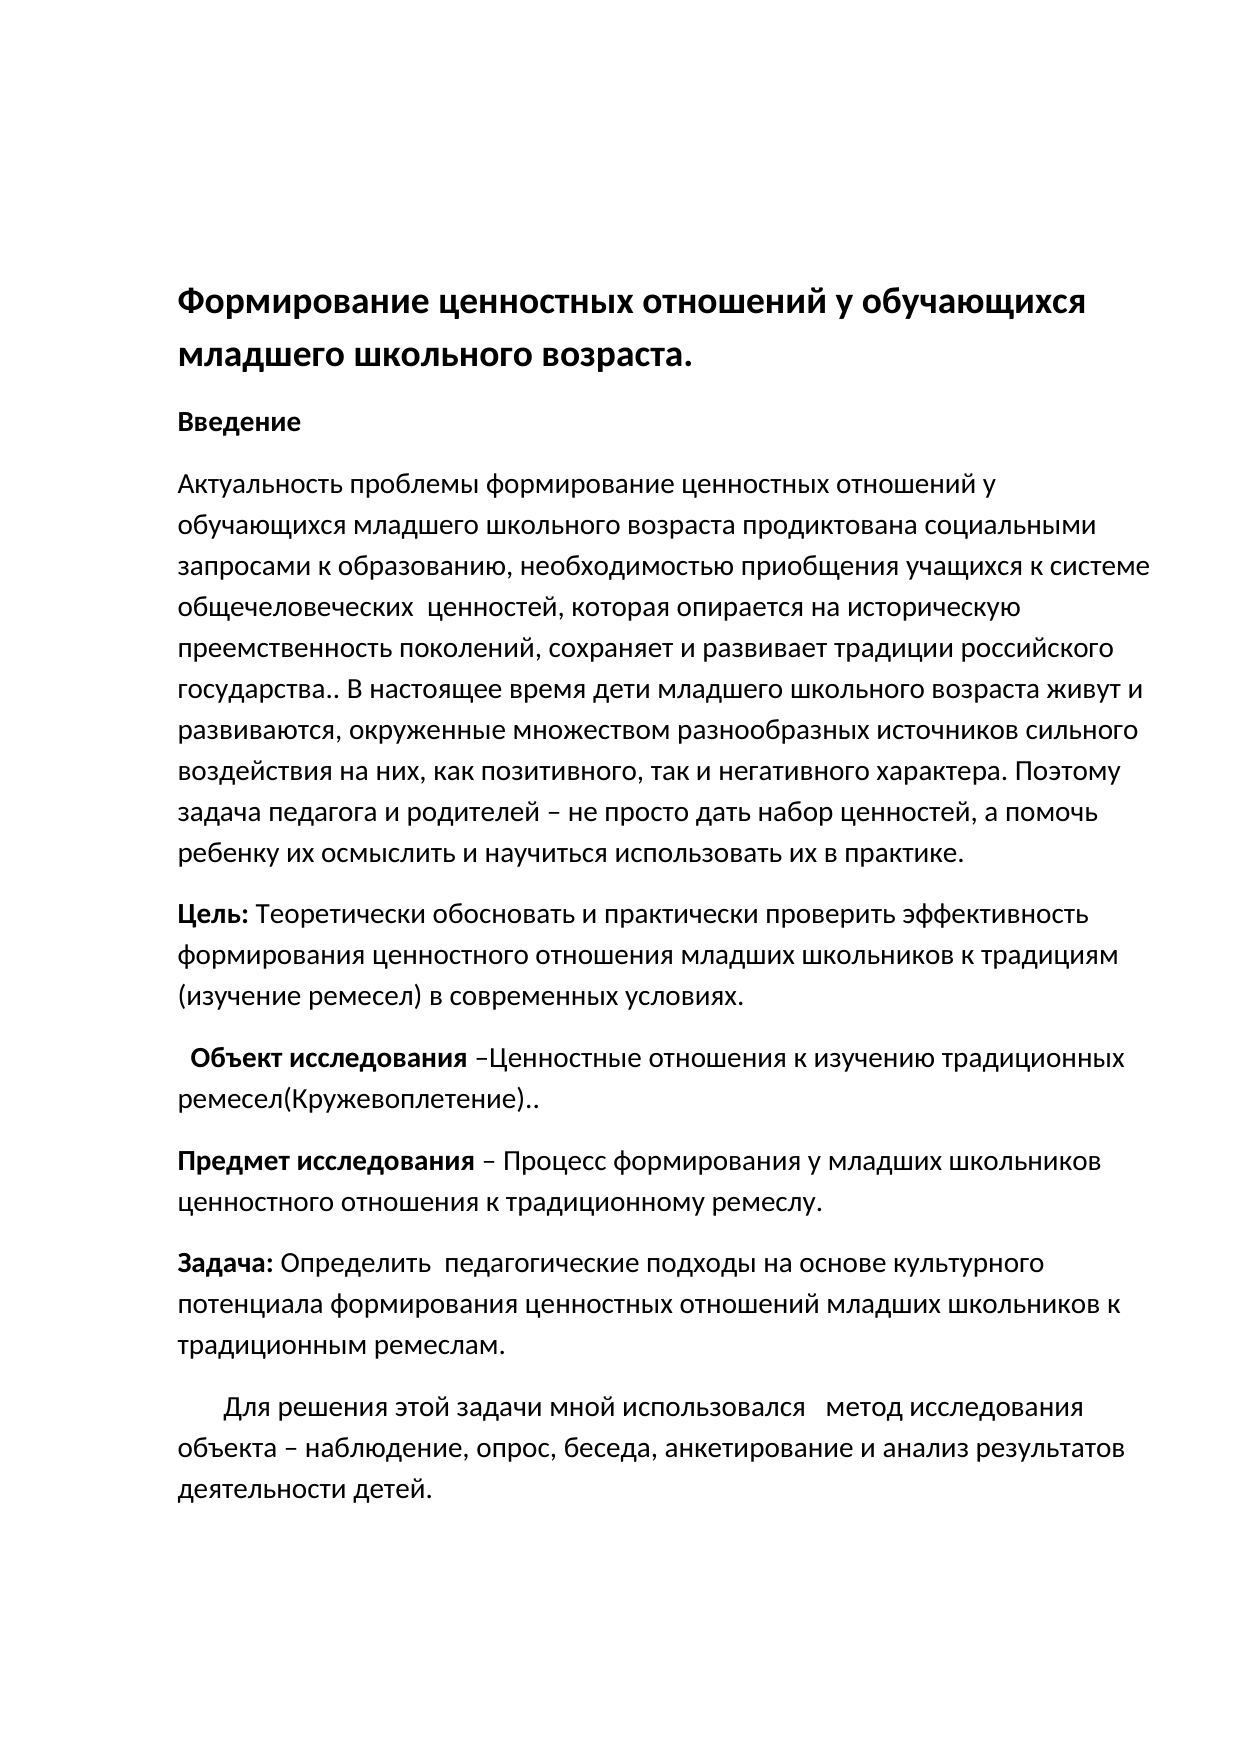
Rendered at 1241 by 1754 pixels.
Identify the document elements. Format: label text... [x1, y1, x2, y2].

text Введение [177, 403, 1152, 439]
text Для решения этой задачи мной использовался метод исследования объекта – наблюдение, опрос, беседа, анкетирование и анализ результатов деятельности детей. [177, 1388, 1152, 1506]
text Задача: Определить педагогические подходы на основе культурного потенциала формирования ценностных отношений младших школьников к традиционным ремеслам. [177, 1244, 1152, 1362]
text Формирование ценностных отношений у обучающихся младшего школьного возраста. [177, 277, 1152, 376]
text Цель: Теоретически обосновать и практически проверить эффективность формирования ценностного отношения младших школьников к традициям (изучение ремесел) в современных условиях. [177, 895, 1152, 1013]
text Актуальность проблемы формирование ценностных отношений у обучающихся младшего школьного возраста продиктована социальными запросами к образованию, необходимостью приобщения учащихся к системе общечеловеческих ценностей, которая опирается на историческую преемственность поколений, сохраняет и развивает традиции российского государства.. В настоящее время дети младшего школьного возраста живут и развиваются, окруженные множеством разнообразных источников сильного воздействия на них, как позитивного, так и негативного характера. Поэтому задача педагога и родителей – не просто дать набор ценностей, а помочь ребенку их осмыслить и научиться использовать их в практике. [177, 465, 1152, 869]
text Объект исследования –Ценностные отношения к изучению традиционных ремесел(Кружевоплетение).. [177, 1039, 1152, 1116]
text Предмет исследования – Процесс формирования у младших школьников ценностного отношения к традиционному ремеслу. [177, 1142, 1152, 1218]
